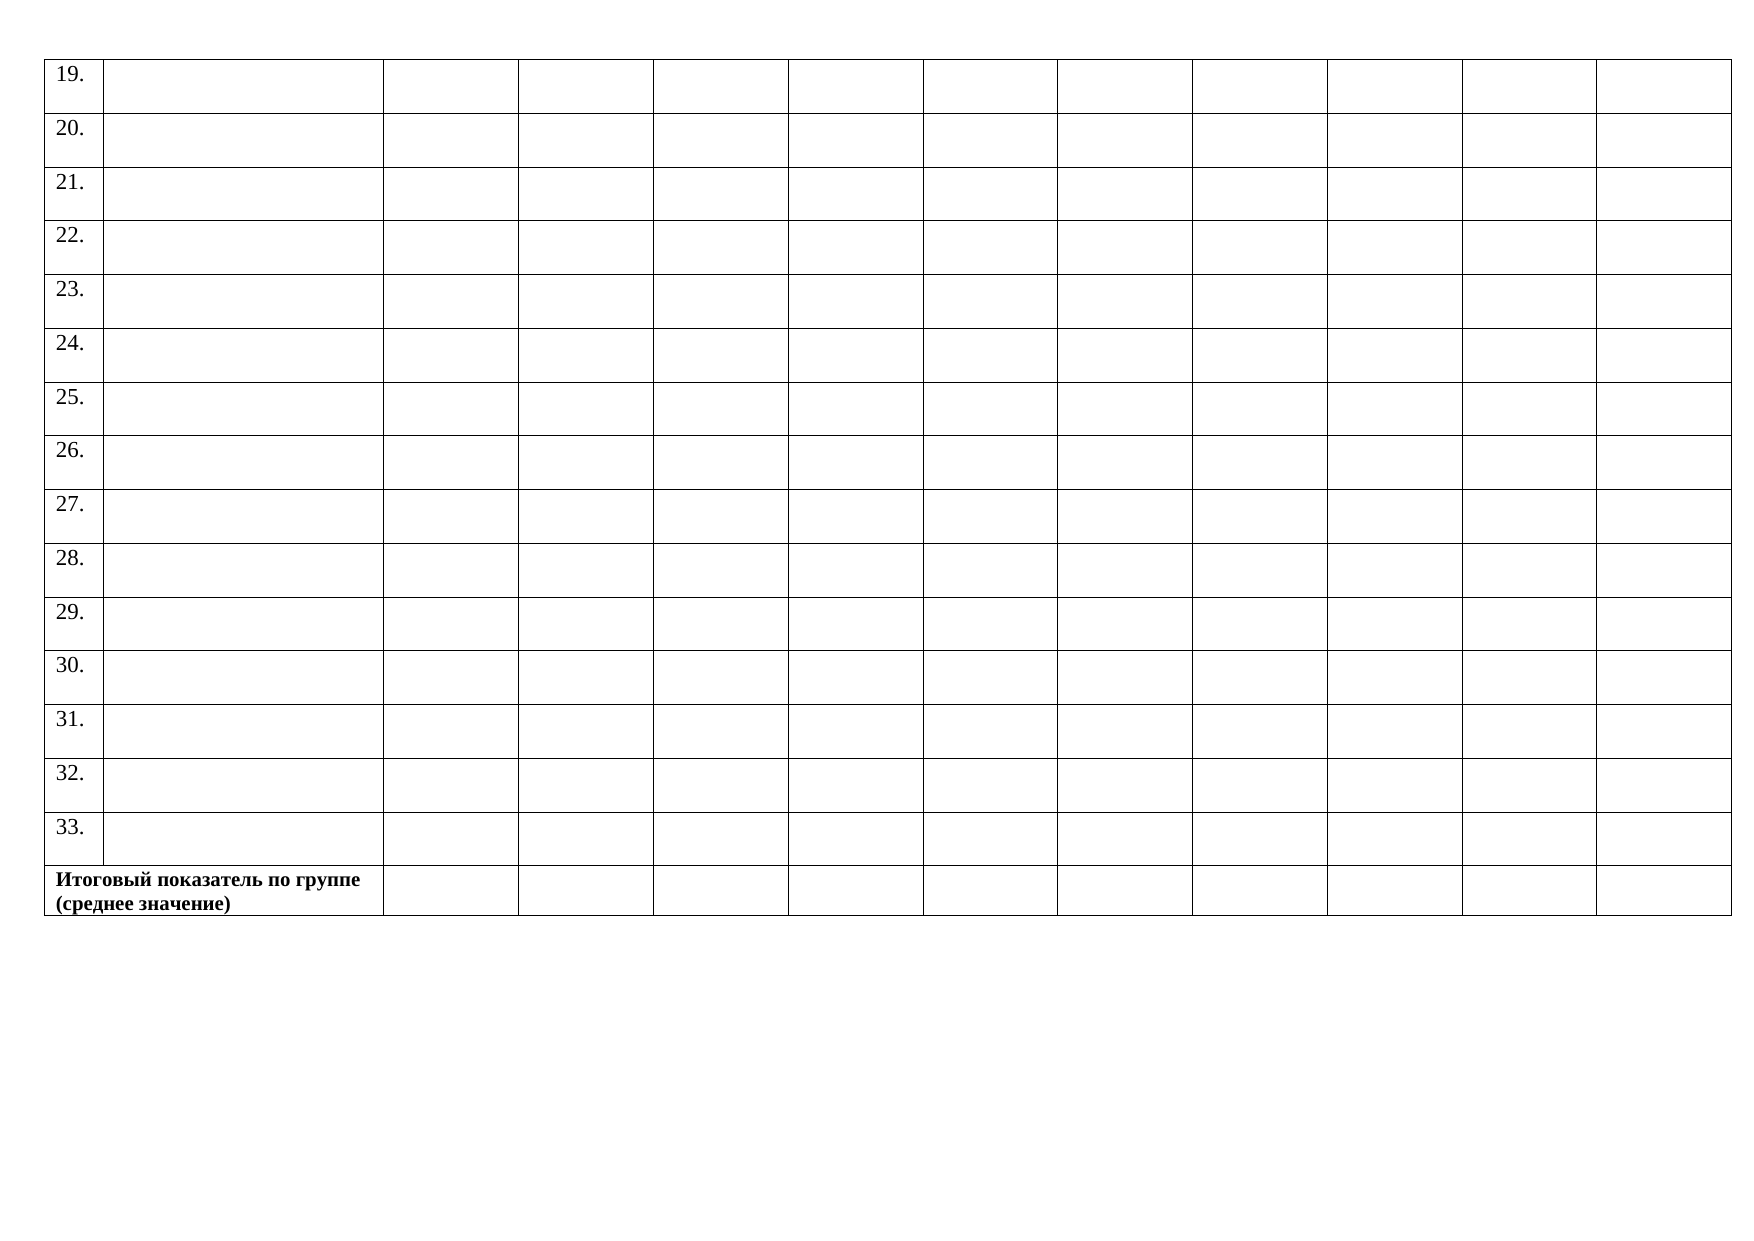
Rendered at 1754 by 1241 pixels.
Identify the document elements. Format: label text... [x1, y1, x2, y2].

table_cell [1463, 759, 1596, 812]
table_cell [1058, 705, 1192, 758]
table_cell [654, 436, 788, 489]
table_cell [1463, 436, 1596, 489]
table_cell [789, 383, 923, 435]
table_cell [104, 436, 383, 489]
table_cell [384, 275, 518, 328]
table_cell [1193, 813, 1327, 865]
table_cell [104, 759, 383, 812]
table_cell [654, 598, 788, 650]
table_cell [1463, 490, 1596, 543]
table_cell [1193, 221, 1327, 274]
table_cell [654, 705, 788, 758]
table_cell [924, 436, 1057, 489]
table_cell [654, 813, 788, 865]
table_cell [104, 598, 383, 650]
table_cell [1058, 60, 1192, 113]
table_cell [1058, 168, 1192, 220]
table_cell [1328, 168, 1462, 220]
table_cell [1597, 221, 1731, 274]
table_cell [1463, 813, 1596, 865]
table_cell [1597, 490, 1731, 543]
table_cell [1328, 866, 1462, 914]
table_cell [789, 60, 923, 113]
table_cell [1058, 114, 1192, 167]
table_cell [1597, 598, 1731, 650]
table_cell [104, 813, 383, 865]
table_cell [519, 651, 653, 704]
table_cell [654, 60, 788, 113]
table_cell [1463, 221, 1596, 274]
table_cell [1328, 544, 1462, 597]
table_cell [789, 866, 923, 914]
table_cell [789, 329, 923, 382]
table_cell [1058, 383, 1192, 435]
table_cell [1328, 813, 1462, 865]
table_cell [1328, 651, 1462, 704]
table_cell [519, 329, 653, 382]
table_cell [1193, 705, 1327, 758]
table_cell [1328, 598, 1462, 650]
table_cell [1597, 436, 1731, 489]
table_cell [384, 60, 518, 113]
table_cell [1328, 759, 1462, 812]
table_cell [1328, 329, 1462, 382]
table_cell [45, 544, 103, 597]
table_cell [1193, 866, 1327, 914]
table_cell [45, 114, 103, 167]
table_cell [45, 598, 103, 650]
table_cell [789, 275, 923, 328]
table_cell [1193, 651, 1327, 704]
table_cell [1328, 490, 1462, 543]
table_cell [519, 60, 653, 113]
table_cell [1193, 436, 1327, 489]
table_cell [1328, 275, 1462, 328]
table_cell [104, 114, 383, 167]
table_cell [1597, 329, 1731, 382]
table_cell [1328, 114, 1462, 167]
table_cell [1463, 275, 1596, 328]
table_cell [384, 490, 518, 543]
table_cell [1463, 329, 1596, 382]
table_cell [384, 598, 518, 650]
table_cell [789, 168, 923, 220]
table_cell [104, 275, 383, 328]
table_cell [789, 436, 923, 489]
table_cell [1058, 436, 1192, 489]
table_cell [519, 436, 653, 489]
table_cell [384, 759, 518, 812]
table_cell [104, 705, 383, 758]
table_cell [924, 114, 1057, 167]
table_cell [654, 275, 788, 328]
table_cell [789, 651, 923, 704]
table_cell [1328, 221, 1462, 274]
table_cell [104, 329, 383, 382]
table_cell [789, 813, 923, 865]
table_cell [384, 329, 518, 382]
table_cell [1193, 759, 1327, 812]
table_cell [519, 813, 653, 865]
table_cell [789, 221, 923, 274]
table_cell [1058, 221, 1192, 274]
table_cell [1193, 490, 1327, 543]
table_cell [384, 114, 518, 167]
table_cell [1463, 383, 1596, 435]
table_cell [384, 436, 518, 489]
table_cell [1328, 705, 1462, 758]
table_cell [1058, 329, 1192, 382]
table_cell [104, 490, 383, 543]
table_cell [1597, 60, 1731, 113]
table_cell [104, 60, 383, 113]
table_cell [45, 651, 103, 704]
table_cell [924, 866, 1057, 914]
table_cell [789, 759, 923, 812]
table_cell [1597, 651, 1731, 704]
table_cell [384, 866, 518, 914]
table_cell [519, 866, 653, 914]
table_cell [924, 544, 1057, 597]
table_cell [104, 544, 383, 597]
table_cell [1463, 544, 1596, 597]
table_cell [789, 490, 923, 543]
table_cell [519, 168, 653, 220]
table_cell [654, 759, 788, 812]
table_cell [654, 866, 788, 914]
table_cell [1193, 168, 1327, 220]
table_cell [789, 114, 923, 167]
table_cell [45, 813, 103, 865]
table_cell [45, 490, 103, 543]
table_cell [654, 168, 788, 220]
table_cell [519, 544, 653, 597]
table_cell [1463, 114, 1596, 167]
table_cell [1597, 544, 1731, 597]
table_cell [104, 651, 383, 704]
table_cell [45, 705, 103, 758]
table_cell [104, 168, 383, 220]
table_cell [1058, 651, 1192, 704]
table_cell [924, 490, 1057, 543]
table_cell [924, 221, 1057, 274]
table_cell [1193, 275, 1327, 328]
table_cell [1463, 705, 1596, 758]
table_cell [1463, 651, 1596, 704]
table_cell [519, 759, 653, 812]
table_cell [45, 759, 103, 812]
table_cell [1597, 383, 1731, 435]
table_cell [384, 168, 518, 220]
table_cell [45, 329, 103, 382]
table_cell [1463, 866, 1596, 914]
table_cell [924, 598, 1057, 650]
table_cell [384, 221, 518, 274]
table_cell [789, 598, 923, 650]
table_cell [1328, 383, 1462, 435]
table_cell [924, 383, 1057, 435]
table_cell [654, 544, 788, 597]
table_cell [789, 544, 923, 597]
table_cell [924, 60, 1057, 113]
table_cell [1193, 544, 1327, 597]
table_cell [45, 221, 103, 274]
table_cell [384, 651, 518, 704]
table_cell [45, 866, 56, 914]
table_cell [789, 705, 923, 758]
table_cell [1058, 759, 1192, 812]
table_cell [1058, 866, 1192, 914]
table_cell [45, 383, 103, 435]
table_cell [519, 705, 653, 758]
table_cell [1597, 759, 1731, 812]
table_cell [519, 383, 653, 435]
table_cell [384, 813, 518, 865]
table_cell [519, 114, 653, 167]
table_cell [1597, 866, 1731, 914]
table_cell [1597, 168, 1731, 220]
table_cell [1463, 168, 1596, 220]
table_cell [1597, 813, 1731, 865]
table_cell [654, 114, 788, 167]
table_cell [1193, 114, 1327, 167]
table_cell [1463, 60, 1596, 113]
table_cell [924, 813, 1057, 865]
table_cell [654, 383, 788, 435]
table_cell [45, 275, 103, 328]
table_cell [1328, 60, 1462, 113]
table_cell [1193, 598, 1327, 650]
table_cell [1597, 705, 1731, 758]
table_cell [654, 221, 788, 274]
table_cell [104, 383, 383, 435]
table_cell [924, 759, 1057, 812]
table_cell [1058, 813, 1192, 865]
table_cell [104, 221, 383, 274]
table_cell [519, 275, 653, 328]
table_cell [1058, 275, 1192, 328]
table_cell [1463, 598, 1596, 650]
table_cell [45, 168, 103, 220]
table_cell [384, 544, 518, 597]
table_cell [384, 383, 518, 435]
table_cell [924, 275, 1057, 328]
table_cell [45, 436, 103, 489]
table_cell [924, 705, 1057, 758]
table_cell [654, 329, 788, 382]
table_cell [1058, 490, 1192, 543]
table_cell [1597, 114, 1731, 167]
table_cell Итоговый показатель по группе (среднее значение) [231, 866, 383, 914]
table_cell [924, 168, 1057, 220]
table_cell [519, 490, 653, 543]
table_cell [1193, 60, 1327, 113]
table_cell [1193, 329, 1327, 382]
table_cell [519, 598, 653, 650]
table_cell [519, 221, 653, 274]
table_cell [45, 60, 103, 113]
table_cell [654, 651, 788, 704]
table_cell [1597, 275, 1731, 328]
table_cell [654, 490, 788, 543]
table_cell [924, 329, 1057, 382]
table_cell [924, 651, 1057, 704]
table_cell [384, 705, 518, 758]
table_cell [1058, 598, 1192, 650]
table_cell [1328, 436, 1462, 489]
table_cell [1058, 544, 1192, 597]
table_cell [1193, 383, 1327, 435]
